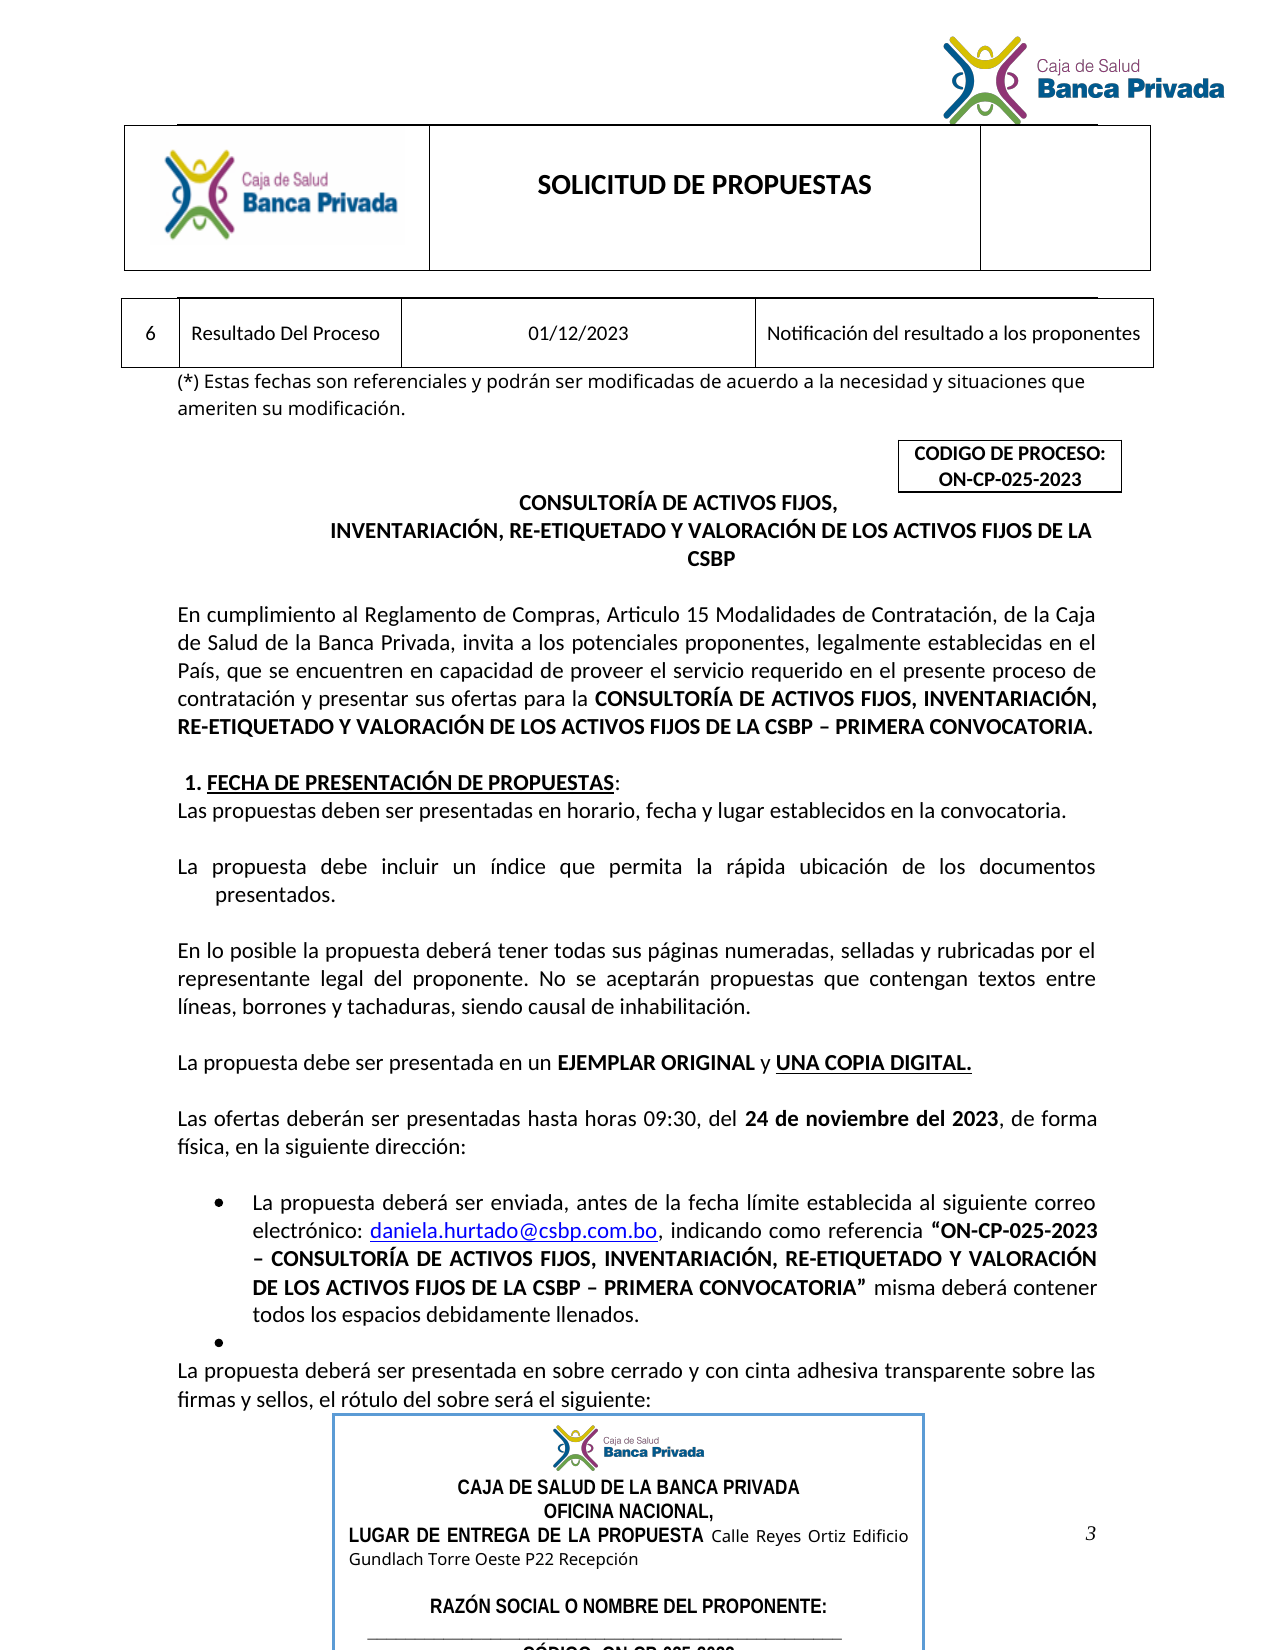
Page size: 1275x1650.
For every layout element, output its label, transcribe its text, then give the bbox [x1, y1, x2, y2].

table_cell 6 [122, 299, 179, 367]
list En lo posible la propuesta deberá tener todas sus páginas numeradas, selladas y rubricadas por el representante legal del proponente. No se aceptarán propuestas que contengan textos entre líneas, borrones y tachaduras, siendo causal de inhabilitación. [177, 936, 1098, 1020]
text CONSULTORÍA DE ACTIVOS FIJOS, INVENTARIACIÓN, RE-ETIQUETADO Y VALORACIÓN DE LOS ACTIVOS FIJOS DE LA CSBP [325, 488, 1098, 572]
list La propuesta debe ser presentada en un EJEMPLAR ORIGINAL y UNA COPIA DIGITAL. [177, 1048, 1098, 1076]
list La propuesta deberá ser enviada, antes de la fecha límite establecida al siguiente correo electrónico: daniela.hurtado@csbp.com.bo, indicando como referencia “ON-CP-025-2023 – CONSULTORÍA DE ACTIVOS FIJOS, INVENTARIACIÓN, RE-ETIQUETADO Y VALORACIÓN DE LOS ACTIVOS FIJOS DE LA CSBP – PRIMERA CONVOCATORIA” misma deberá contener todos los espacios debidamente llenados. [215, 1188, 1098, 1329]
list Las propuestas deben ser presentadas en horario, fecha y lugar establecidos en la convocatoria. [177, 796, 1098, 824]
text La propuesta deberá ser presentada en sobre cerrado y con cinta adhesiva transparente sobre las firmas y sellos, el rótulo del sobre será el siguiente: [177, 1357, 1098, 1413]
picture [150, 126, 406, 245]
list Las ofertas deberán ser presentadas hasta horas 09:30, del 24 de noviembre del 2023, de forma física, en la siguiente dirección: [177, 1104, 1098, 1161]
list La propuesta debe incluir un índice que permita la rápida ubicación de los documentos presentados. [177, 852, 1098, 908]
picture [547, 1421, 710, 1476]
picture [932, 126, 980, 135]
text (*) Estas fechas son referenciales y podrán ser modificadas de acuerdo a la necesidad y situaciones que ameriten su modificación. [177, 368, 1098, 421]
table_cell Notificación del resultado a los proponentes [756, 299, 1153, 367]
picture [981, 126, 1150, 135]
picture [932, 28, 1237, 135]
table_header CODIGO DE PROCESO: ON-CP-025-2023 [899, 441, 1121, 491]
text En cumplimiento al Reglamento de Compras, Articulo 15 Modalidades de Contratación, de la Caja de Salud de la Banca Privada, invita a los potenciales proponentes, legalmente establecidas en el País, que se encuentren en capacidad de proveer el servicio requerido en el presente proceso de contratación y presentar sus ofertas para la CONSULTORÍA DE ACTIVOS FIJOS, INVENTARIACIÓN, RE-ETIQUETADO Y VALORACIÓN DE LOS ACTIVOS FIJOS DE LA CSBP – PRIMERA CONVOCATORIA. [177, 600, 1098, 740]
table_cell Resultado Del Proceso [180, 299, 401, 367]
table_cell 01/12/2023 [402, 299, 755, 367]
list FECHA DE PRESENTACIÓN DE PROPUESTAS: [184, 768, 1098, 796]
